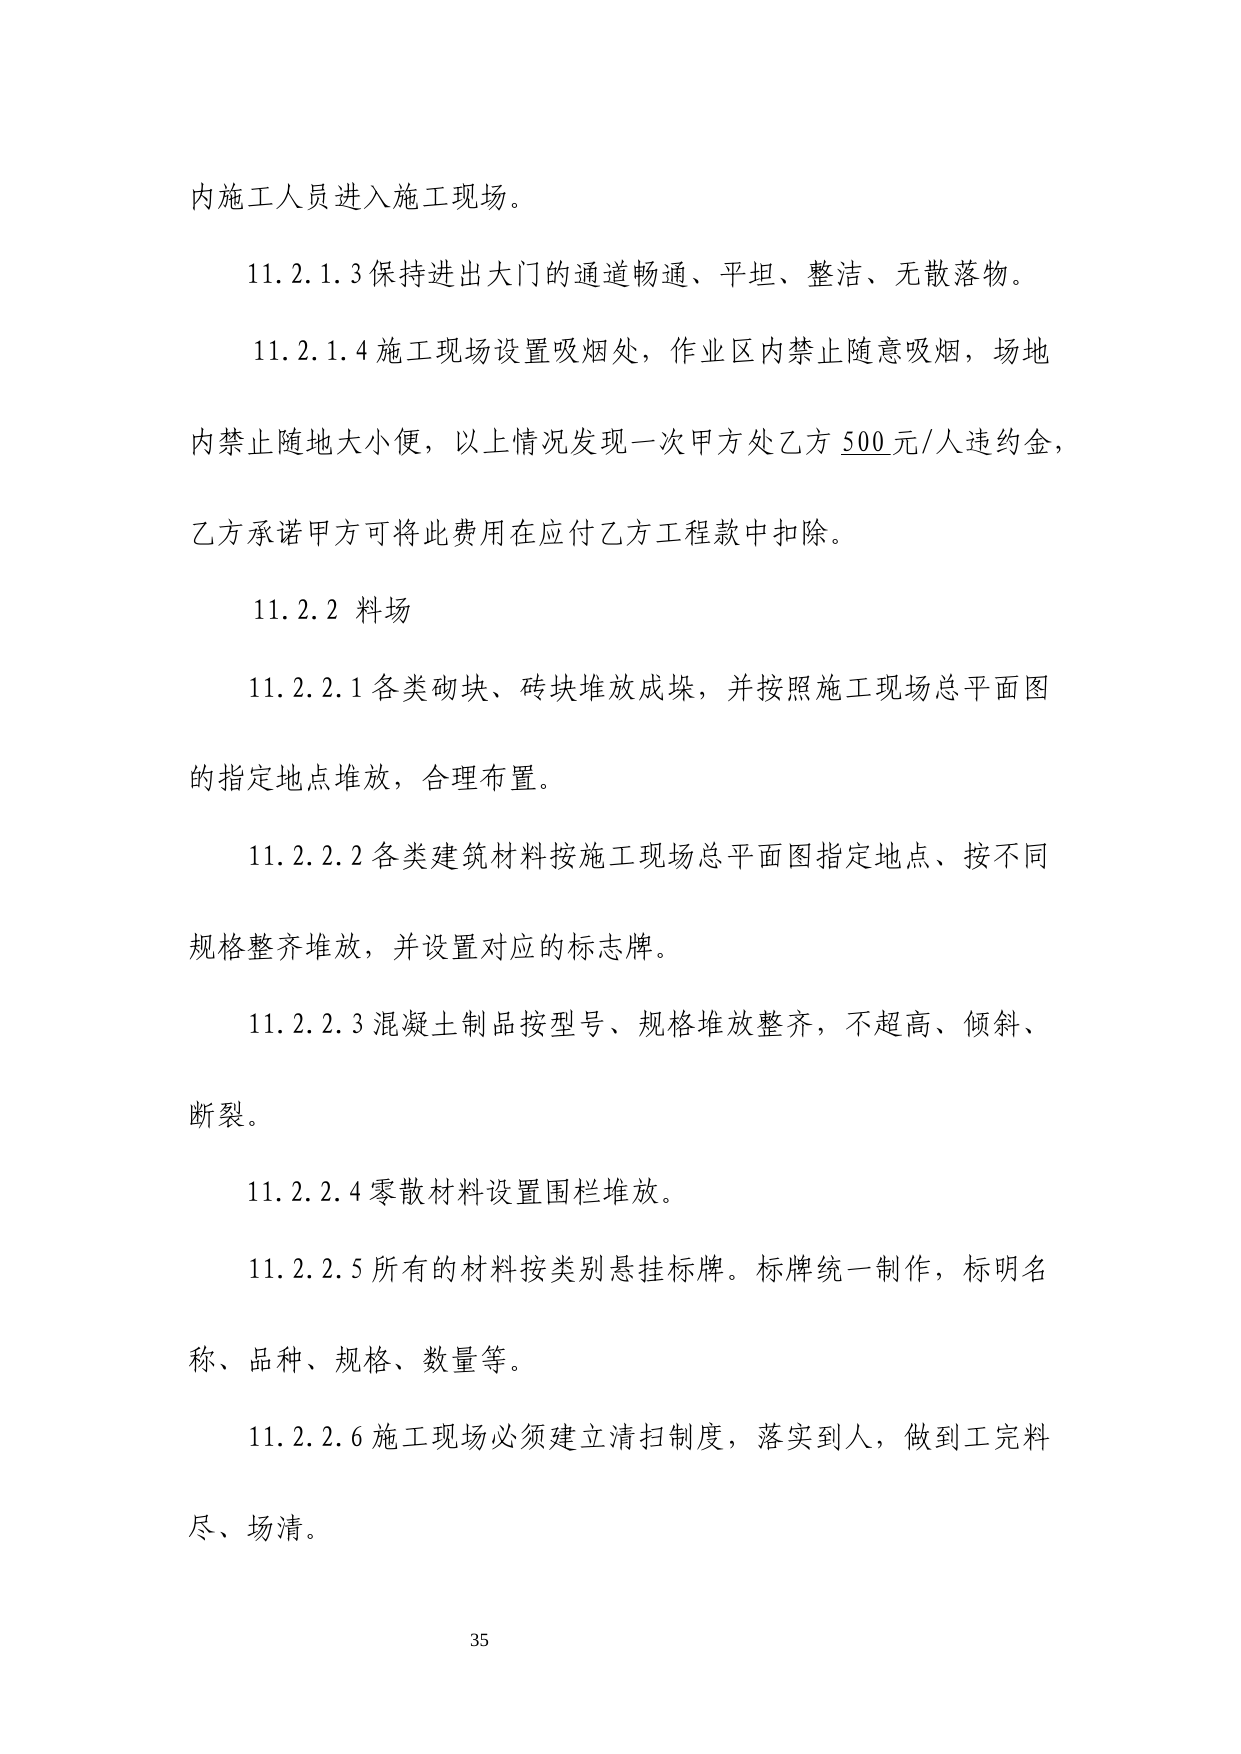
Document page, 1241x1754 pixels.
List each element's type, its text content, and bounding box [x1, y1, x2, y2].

text 11.2.2.4零散材料设置围栏堆放。 [187, 1159, 1053, 1220]
text 11.2.1.3保持进出大门的通道畅通、平坦、整洁、无散落物。 [187, 242, 1053, 302]
text 11.2.1.4施工现场设置吸烟处，作业区内禁止随意吸烟，场地内禁止随地大小便，以上情况发现一次甲方处乙方500元/人违约金，乙方承诺甲方可将此费用在应付乙方工程款中扣除。 [187, 319, 1053, 561]
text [187, 164, 1053, 225]
text 11.2.2 料场 [187, 578, 1053, 639]
text 11.2.2.1各类砌块、砖块堆放成垛，并按照施工现场总平面图的指定地点堆放，合理布置。 [187, 655, 1053, 807]
text 11.2.2.6施工现场必须建立清扫制度，落实到人，做到工完料尽、场清。 [187, 1405, 1053, 1556]
text 11.2.2.5所有的材料按类别悬挂标牌。标牌统一制作，标明名称、品种、规格、数量等。 [187, 1237, 1053, 1388]
text 11.2.2.3混凝土制品按型号、规格堆放整齐，不超高、倾斜、断裂。 [187, 991, 1053, 1143]
text 11.2.2.2各类建筑材料按施工现场总平面图指定地点、按不同规格整齐堆放，并设置对应的标志牌。 [187, 823, 1053, 975]
